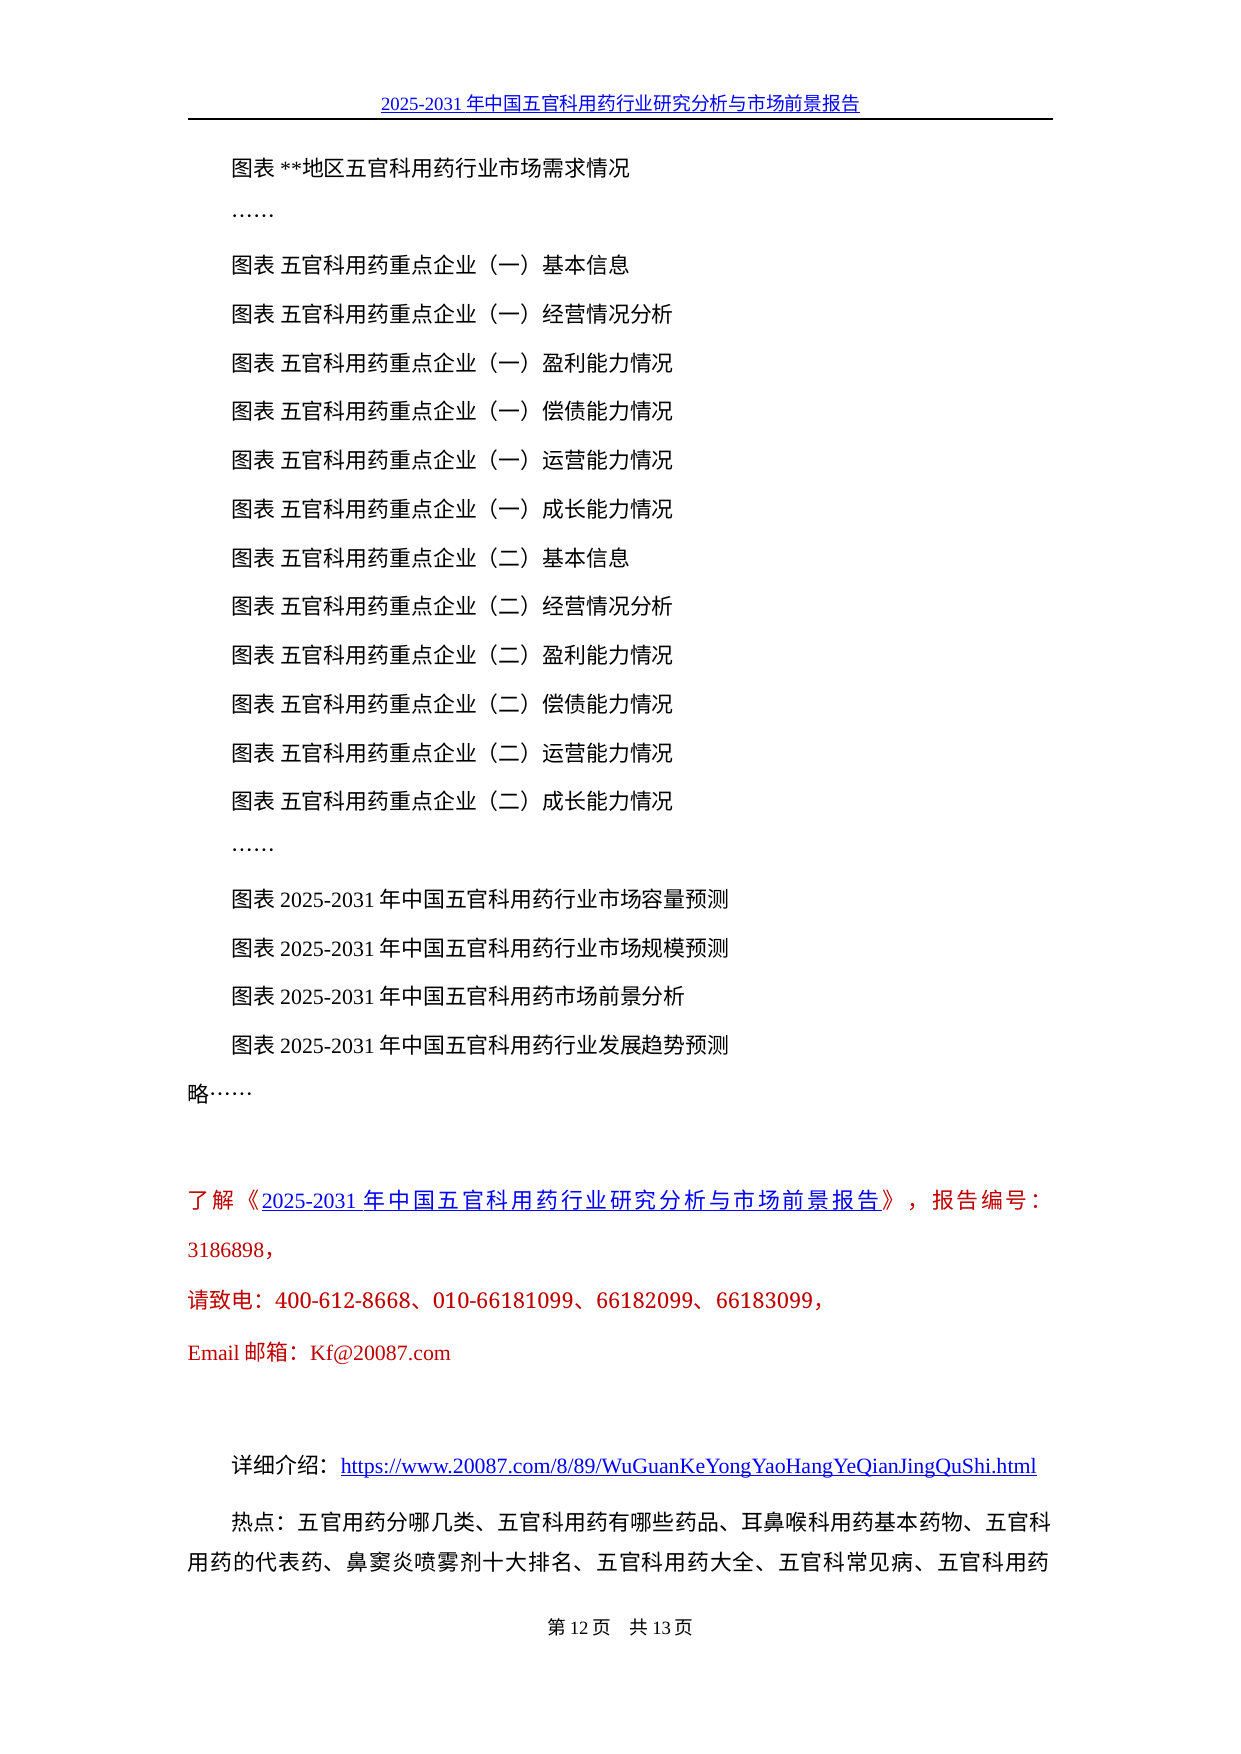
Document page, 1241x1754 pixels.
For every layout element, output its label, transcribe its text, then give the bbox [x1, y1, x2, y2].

text Email邮箱：Kf@20087.com [187, 1335, 1053, 1367]
text 了解《2025-2031年中国五官科用药行业研究分析与市场前景报告》，报告编号：3186898， [187, 1183, 1053, 1264]
text 详细介绍：https://www.20087.com/8/89/WuGuanKeYongYaoHangYeQianJingQuShi.html [187, 1448, 1053, 1480]
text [187, 1504, 1053, 1577]
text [187, 150, 1053, 1109]
text 请致电：400-612-8668、010-66181099、66182099、66183099， [187, 1283, 1053, 1316]
